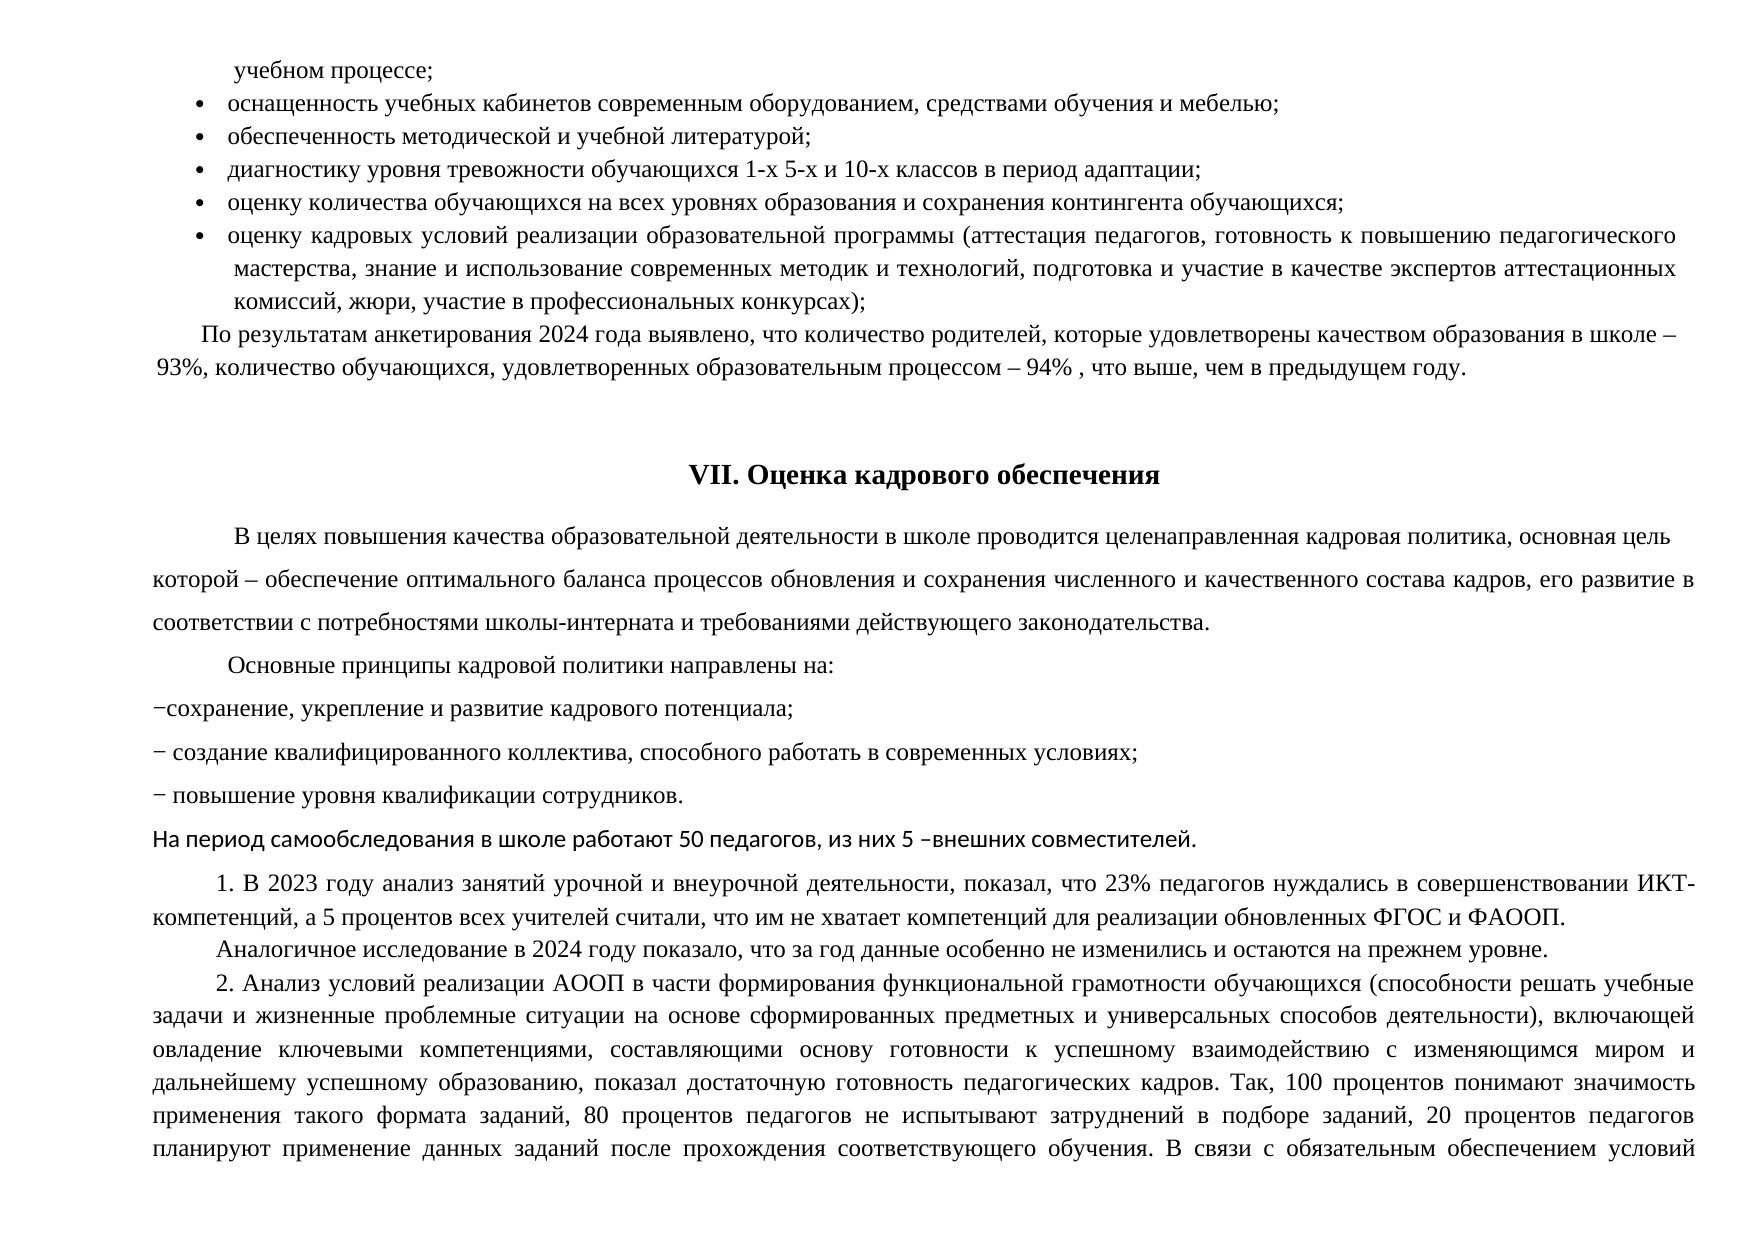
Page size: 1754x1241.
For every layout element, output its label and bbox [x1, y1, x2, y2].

table_header [142, 44, 1707, 1172]
